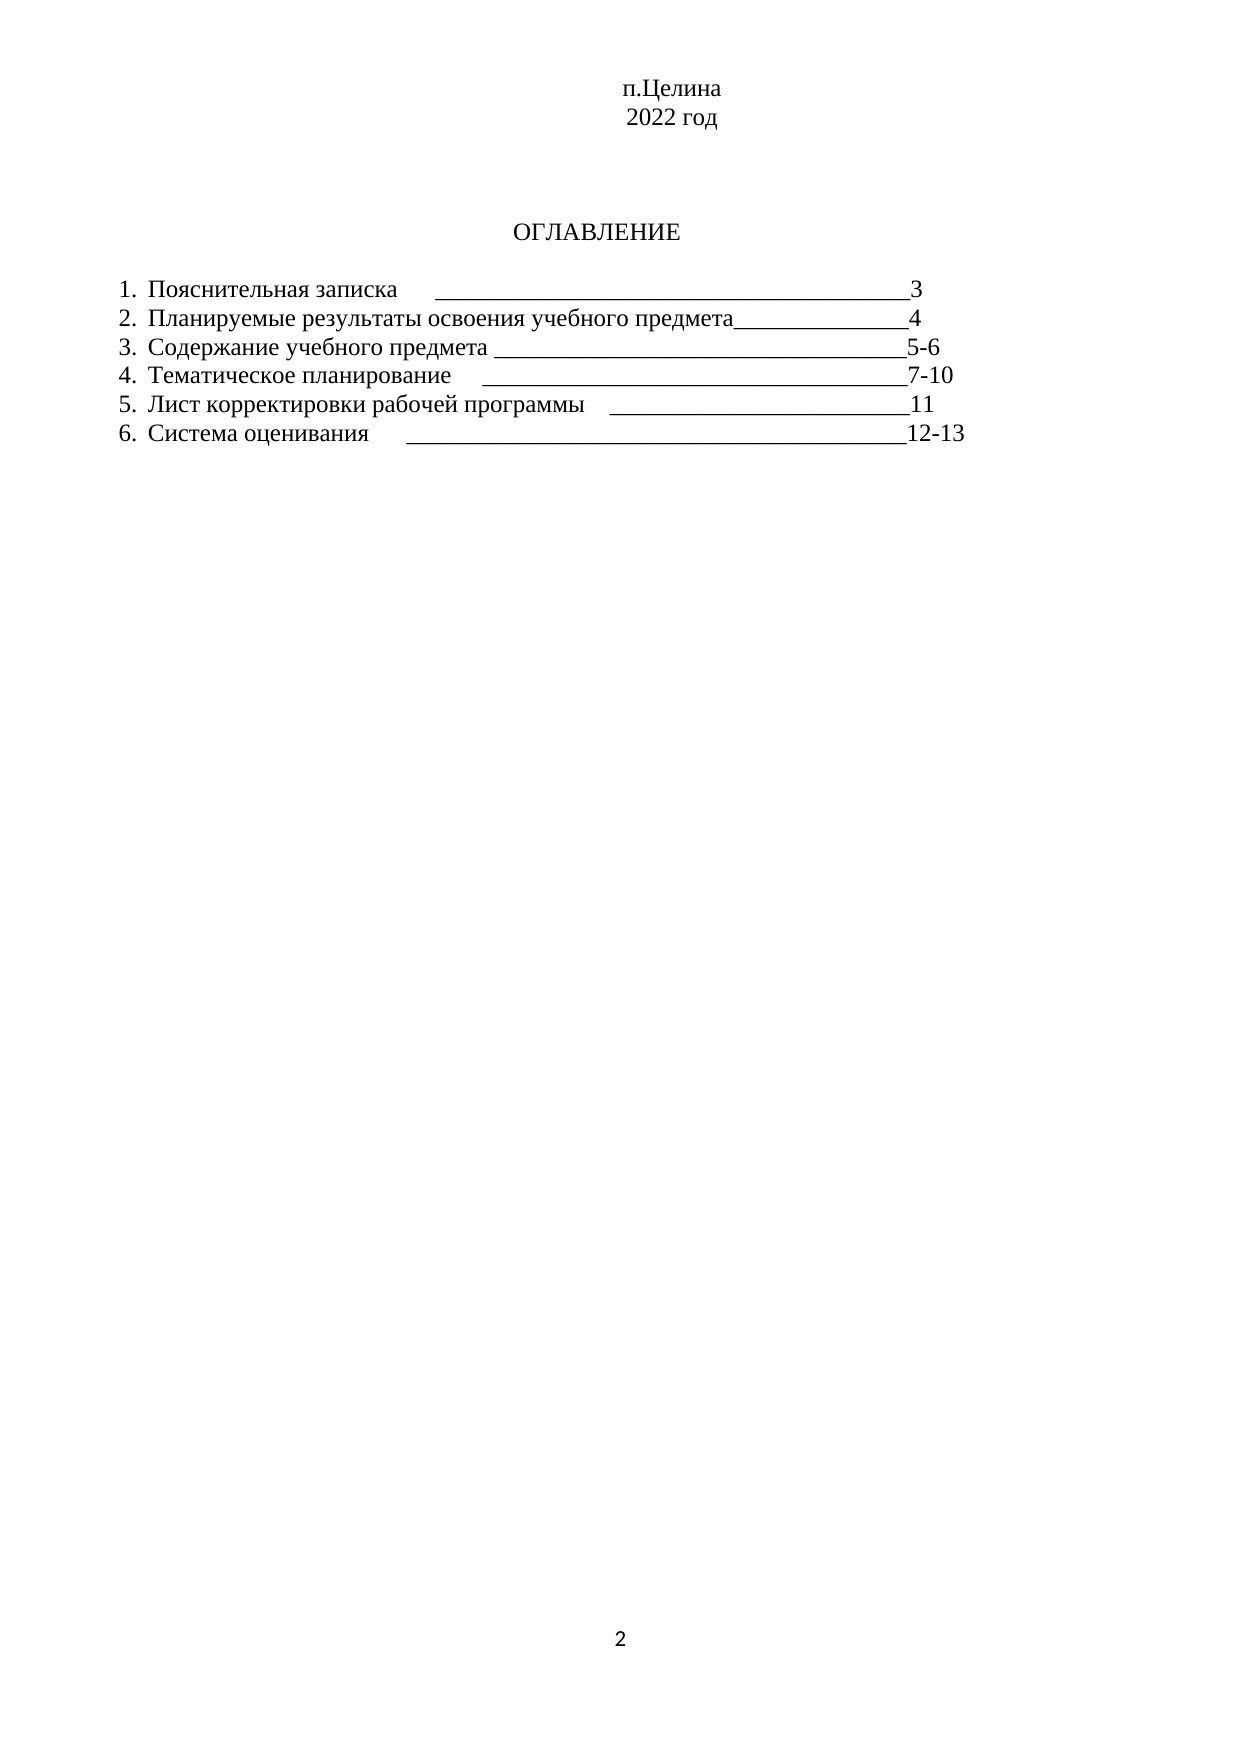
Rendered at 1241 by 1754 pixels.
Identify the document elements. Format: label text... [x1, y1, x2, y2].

list Система оценивания ________________________________________12-13 [59, 418, 1167, 447]
list Тематическое планирование __________________________________7-10 [59, 361, 1167, 389]
text ОГЛАВЛЕНИЕ [59, 217, 1167, 246]
list Лист корректировки рабочей программы ________________________11 [59, 389, 1167, 418]
text 2022 год [29, 102, 1167, 131]
text п.Целина [29, 73, 1167, 102]
list Пояснительная записка ______________________________________3 [59, 274, 1167, 303]
list Планируемые результаты освоения учебного предмета______________4 [59, 303, 1167, 332]
list Содержание учебного предмета _________________________________5-6 [59, 332, 1167, 361]
